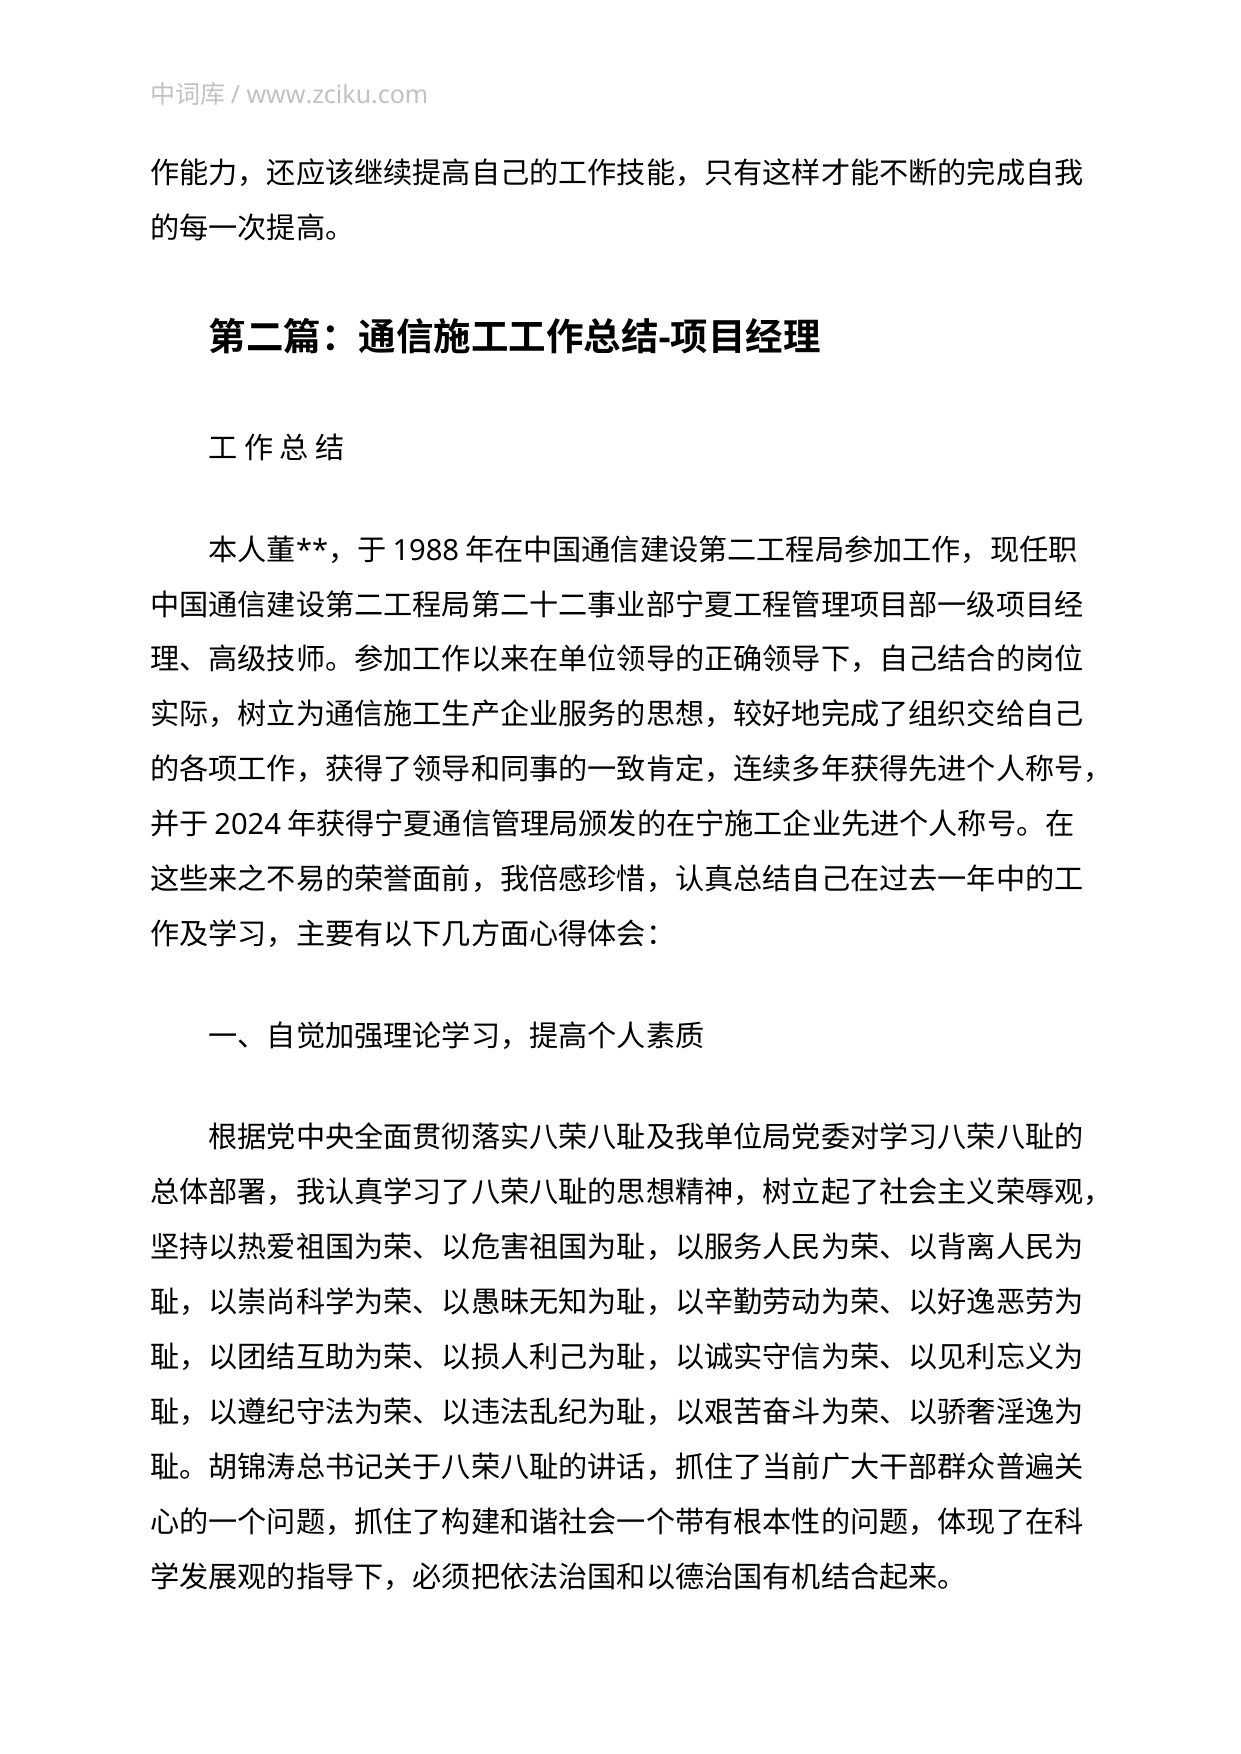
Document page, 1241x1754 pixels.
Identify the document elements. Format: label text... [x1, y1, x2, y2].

text 一、自觉加强理论学习，提高个人素质 [150, 1012, 1090, 1054]
text 根据党中央全面贯彻落实八荣八耻及我单位局党委对学习八荣八耻的总体部署，我认真学习了八荣八耻的思想精神，树立起了社会主义荣辱观，坚持以热爱祖国为荣、以危害祖国为耻，以服务人民为荣、以背离人民为耻，以崇尚科学为荣、以愚昧无知为耻，以辛勤劳动为荣、以好逸恶劳为耻，以团结互助为荣、以损人利己为耻，以诚实守信为荣、以见利忘义为耻，以遵纪守法为荣、以违法乱纪为耻，以艰苦奋斗为荣、以骄奢淫逸为耻。胡锦涛总书记关于八荣八耻的讲话，抓住了当前广大干部群众普遍关心的一个问题，抓住了构建和谐社会一个带有根本性的问题，体现了在科学发展观的指导下，必须把依法治国和以德治国有机结合起来。 [150, 1114, 1090, 1596]
text 第二篇：通信施工工作总结-项目经理 [150, 307, 1090, 361]
text 本人董**，于1988年在中国通信建设第二工程局参加工作，现任职中国通信建设第二工程局第二十二事业部宁夏工程管理项目部一级项目经理、高级技师。参加工作以来在单位领导的正确领导下，自己结合的岗位实际，树立为通信施工生产企业服务的思想，较好地完成了组织交给自己的各项工作，获得了领导和同事的一致肯定，连续多年获得先进个人称号，并于2024年获得宁夏通信管理局颁发的在宁施工企业先进个人称号。在这些来之不易的荣誉面前，我倍感珍惜，认真总结自己在过去一年中的工作及学习，主要有以下几方面心得体会： [150, 526, 1090, 953]
text 工 作 总 结 [150, 424, 1090, 467]
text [150, 150, 1090, 247]
